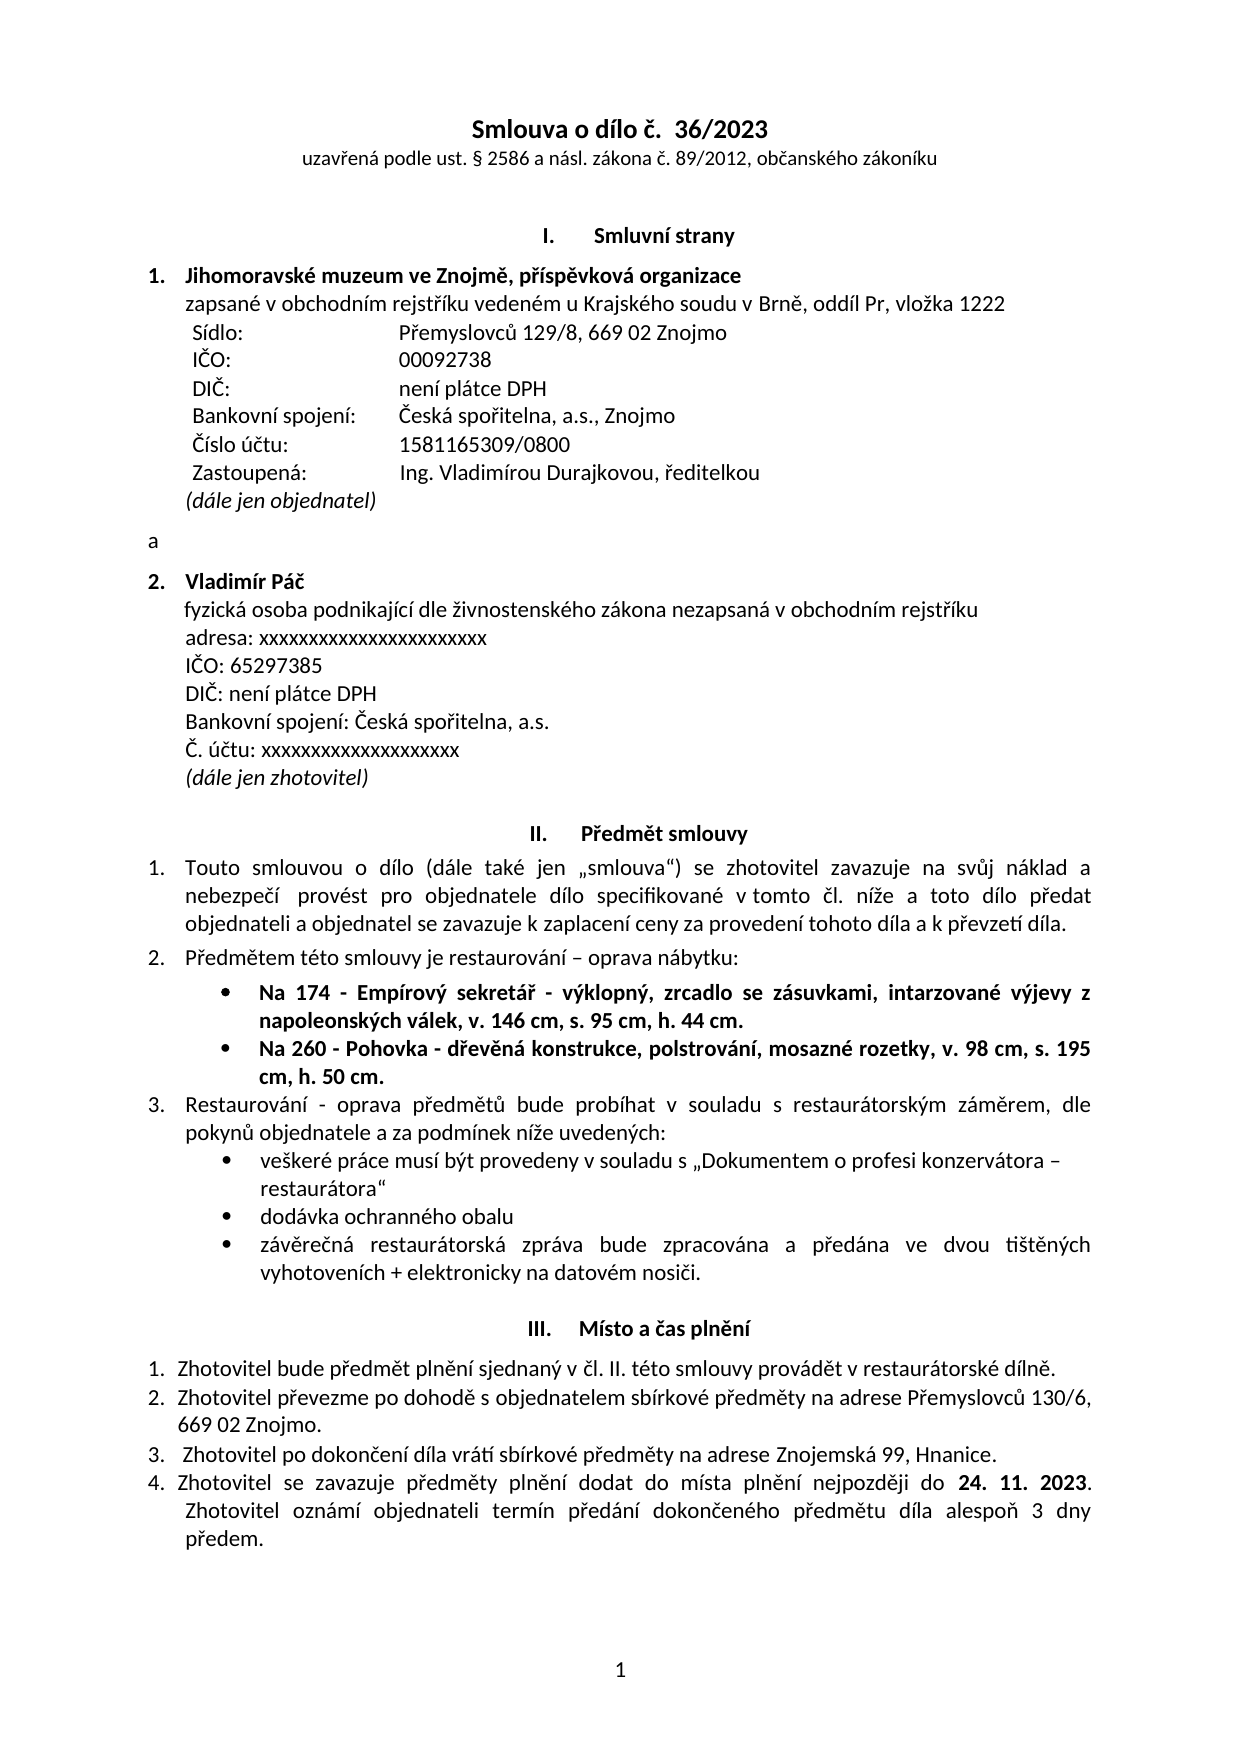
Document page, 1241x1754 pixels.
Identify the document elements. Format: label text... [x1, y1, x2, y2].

text Číslo účtu: 1581165309/0800 [148, 430, 1092, 458]
list Smluvní strany [185, 221, 1092, 249]
text IČO: 65297385 [185, 651, 1092, 679]
list závěrečná restaurátorská zpráva bude zpracována a předána ve dvou tištěných vyhotoveních + elektronicky na datovém nosiči. [223, 1230, 1092, 1286]
list Na 174 - Empírový sekretář - výklopný, zrcadlo se zásuvkami, intarzované výjevy z napoleonských válek, v. 146 cm, s. 95 cm, h. 44 cm. [221, 978, 1092, 1034]
text adresa: xxxxxxxxxxxxxxxxxxxxxxx [185, 623, 1092, 651]
text Č. účtu: xxxxxxxxxxxxxxxxxxxx [185, 735, 1092, 763]
list Místo a čas plnění [185, 1314, 1092, 1342]
text DIČ: není plátce DPH [185, 679, 1092, 707]
text (dále jen objednatel) [148, 486, 1092, 514]
list Zhotovitel převezme po dohodě s objednatelem sbírkové předměty na adrese Přemyslovců 130/6, 669 02 Znojmo. [148, 1383, 1092, 1439]
text uzavřená podle ust. § 2586 a násl. zákona č. 89/2012, občanského zákoníku [148, 145, 1092, 171]
list Vladimír Páč [148, 567, 1092, 595]
text fyzická osoba podnikající dle živnostenského zákona nezapsaná v obchodním rejstříku [148, 595, 1092, 623]
list Předmětem této smlouvy je restaurování – oprava nábytku: [148, 943, 1092, 972]
text Zastoupená: Ing. Vladimírou Durajkovou, ředitelkou [148, 458, 1092, 486]
list Zhotovitel po dokončení díla vrátí sbírkové předměty na adrese Znojemská 99, Hnanice. [148, 1439, 1092, 1468]
text a [148, 526, 1092, 554]
text IČO: 00092738 [148, 346, 1092, 374]
text Smlouva o dílo č. 36/2023 [148, 112, 1092, 145]
text DIČ: není plátce DPH [148, 374, 1092, 402]
text Bankovní spojení: Česká spořitelna, a.s., Znojmo [148, 402, 1092, 430]
text Bankovní spojení: Česká spořitelna, a.s. [185, 707, 1092, 735]
list zapsané v obchodním rejstříku vedeném u Krajského soudu v Brně, oddíl Pr, vložka 1222 [185, 289, 1092, 318]
list Předmět smlouvy [185, 819, 1092, 847]
list Zhotovitel se zavazuje předměty plnění dodat do místa plnění nejpozději do 24. 11. 2023. Zhotovitel oznámí objednateli termín předání dokončeného předmětu díla alespoň 3 dny předem. [148, 1468, 1092, 1552]
list Touto smlouvou o dílo (dále také jen „smlouva“) se zhotovitel zavazuje na svůj náklad a nebezpečí provést pro objednatele dílo specifikované v tomto čl. níže a toto dílo předat objednateli a objednatel se zavazuje k zaplacení ceny za provedení tohoto díla a k převzetí díla. [148, 853, 1092, 937]
list veškeré práce musí být provedeny v souladu s „Dokumentem o profesi konzervátora – restaurátora“ [223, 1146, 1092, 1202]
list Jihomoravské muzeum ve Znojmě, příspěvková organizace [148, 262, 1092, 289]
list Na 260 - Pohovka - dřevěná konstrukce, polstrování, mosazné rozetky, v. 98 cm, s. 195 cm, h. 50 cm. [221, 1034, 1092, 1090]
list Zhotovitel bude předmět plnění sjednaný v čl. II. této smlouvy provádět v restaurátorské dílně. [148, 1354, 1092, 1383]
list dodávka ochranného obalu [223, 1202, 1092, 1230]
text (dále jen zhotovitel) [185, 763, 1092, 791]
list Restaurování - oprava předmětů bude probíhat v souladu s restaurátorským záměrem, dle pokynů objednatele a za podmínek níže uvedených: [148, 1090, 1092, 1146]
text Sídlo: Přemyslovců 129/8, 669 02 Znojmo [148, 318, 1092, 346]
